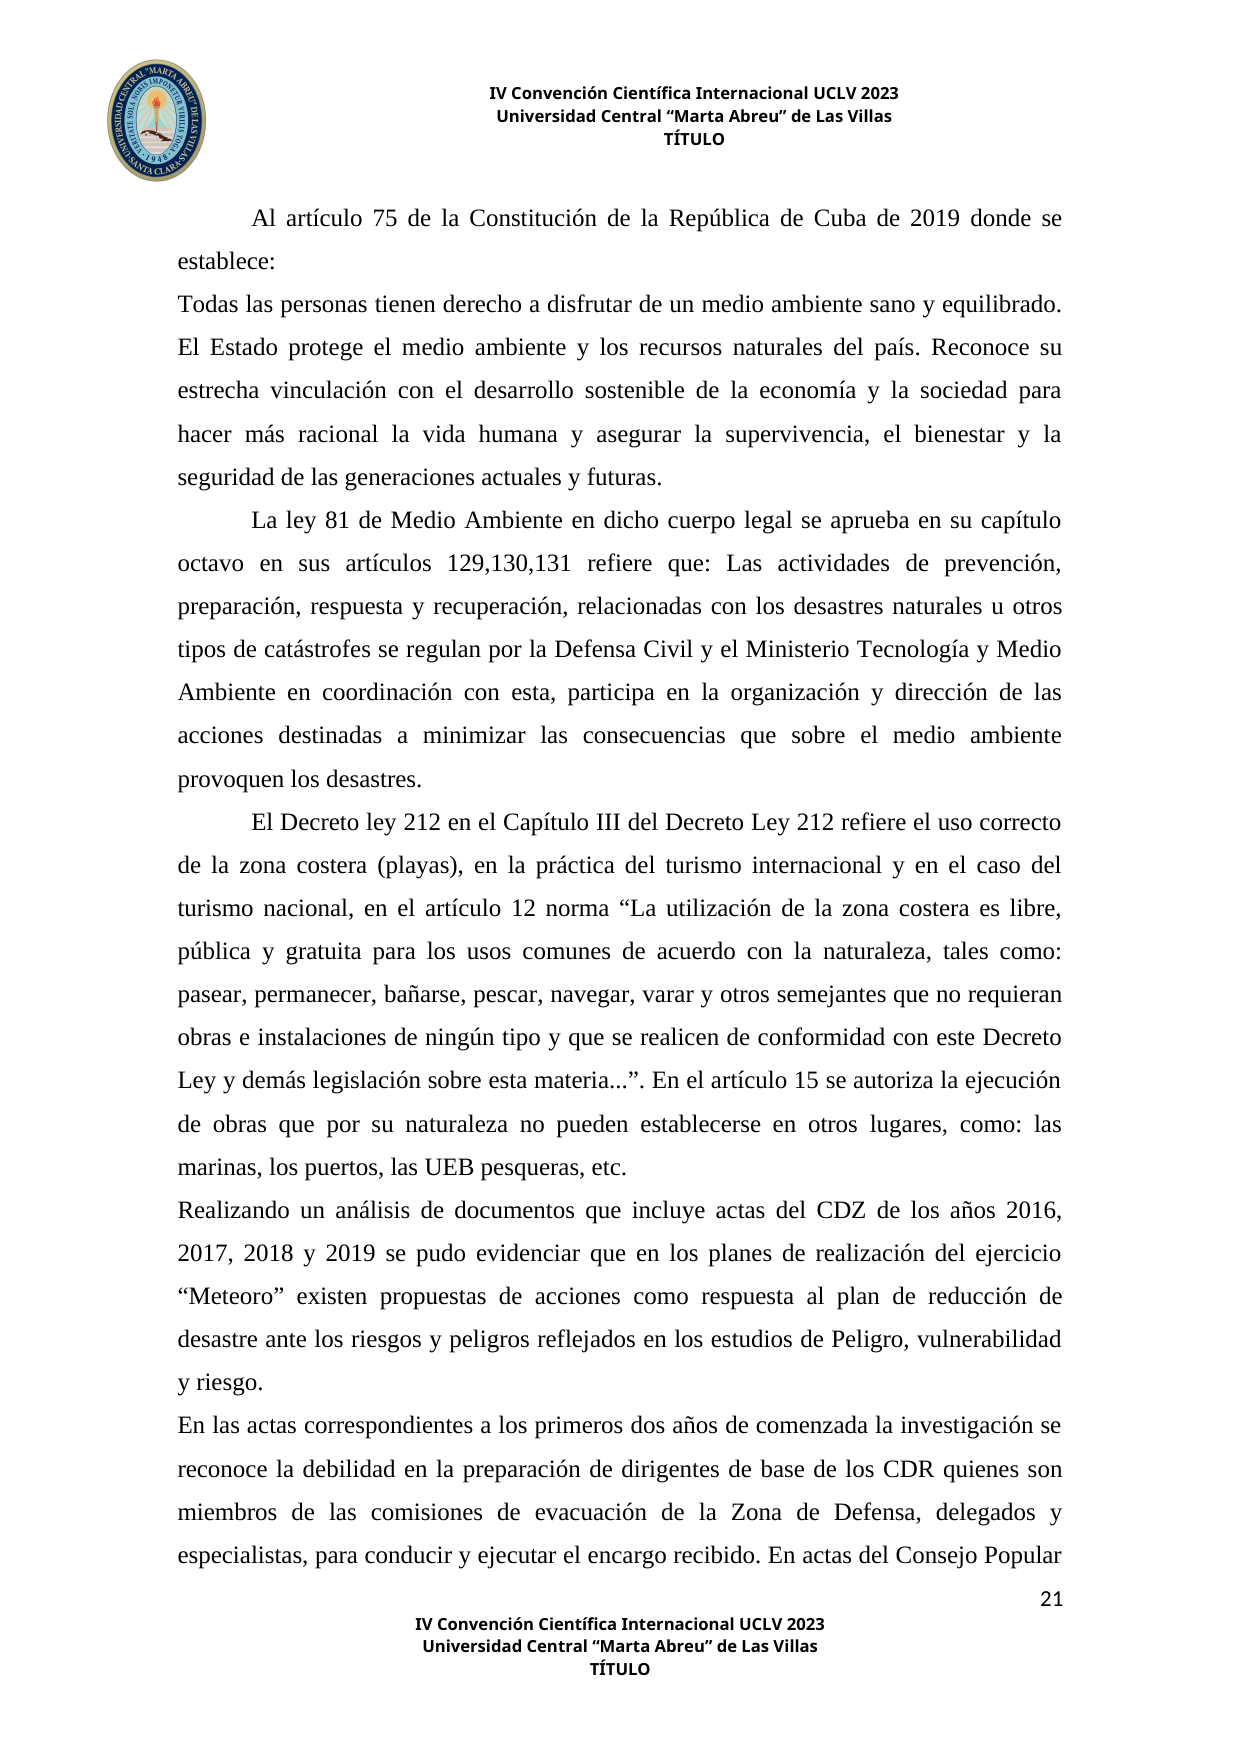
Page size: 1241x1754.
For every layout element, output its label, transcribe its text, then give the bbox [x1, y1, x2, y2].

text  El Decreto ley 212 en el Capítulo III del Decreto Ley 212 refiere el uso correcto de la zona costera (playas), en la práctica del turismo internacional y en el caso del turismo nacional, en el artículo 12 norma “La utilización de la zona costera es libre, pública y gratuita para los usos comunes de acuerdo con la naturaleza, tales como: pasear, permanecer, bañarse, pescar, navegar, varar y otros semejantes que no requieran obras e instalaciones de ningún tipo y que se realicen de conformidad con este Decreto Ley y demás legislación sobre esta materia...”. En el artículo 15 se autoriza la ejecución de obras que por su naturaleza no pueden establecerse en otros lugares, como: las marinas, los puertos, las UEB pesqueras, etc. [177, 807, 1063, 1181]
text  La ley 81 de Medio Ambiente en dicho cuerpo legal se aprueba en su capítulo octavo en sus artículos 129,130,131 refiere que: Las actividades de prevención, preparación, respuesta y recuperación, relacionadas con los desastres naturales u otros tipos de catástrofes se regulan por la Defensa Civil y el Ministerio Tecnología y Medio Ambiente en coordinación con esta, participa en la organización y dirección de las acciones destinadas a minimizar las consecuencias que sobre el medio ambiente provoquen los desastres. [177, 505, 1063, 792]
text Realizando un análisis de documentos que incluye actas del CDZ de los años 2016, 2017, 2018 y 2019 se pudo evidenciar que en los planes de realización del ejercicio “Meteoro” existen propuestas de acciones como respuesta al plan de reducción de desastre ante los riesgos y peligros reflejados en los estudios de Peligro, vulnerabilidad y riesgo. [177, 1195, 1063, 1396]
picture [106, 59, 207, 183]
text Todas las personas tienen derecho a disfrutar de un medio ambiente sano y equilibrado. El Estado protege el medio ambiente y los recursos naturales del país. Reconoce su estrecha vinculación con el desarrollo sostenible de la economía y la sociedad para hacer más racional la vida humana y asegurar la supervivencia, el bienestar y la seguridad de las generaciones actuales y futuras. [177, 289, 1063, 491]
text  Al artículo 75 de la Constitución de la República de Cuba de 2019 donde se establece: [177, 203, 1063, 275]
